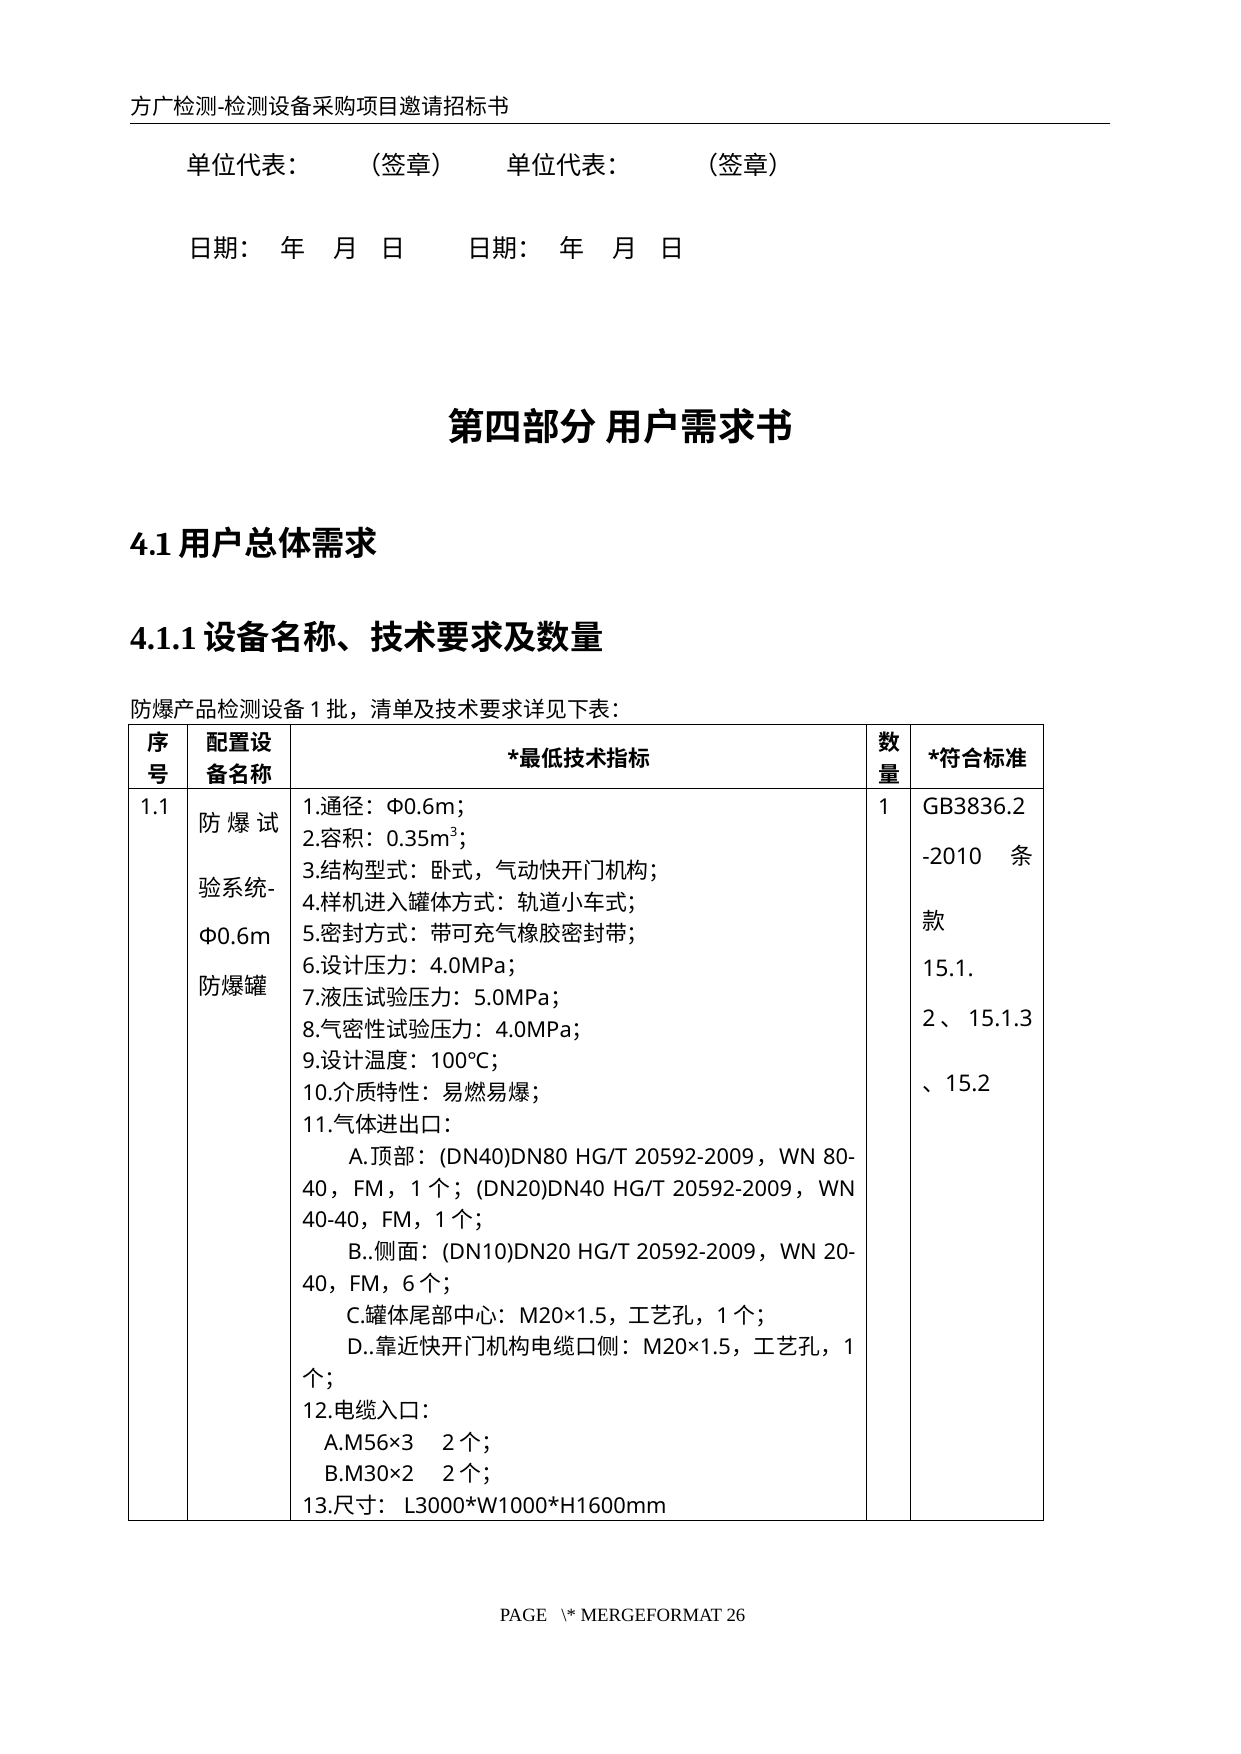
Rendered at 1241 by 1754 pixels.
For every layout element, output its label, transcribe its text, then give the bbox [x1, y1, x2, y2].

table_header *符合标准 [911, 725, 1043, 788]
subtitle 4.1用户总体需求 [130, 508, 1110, 573]
subtitle 第四部分 用户需求书 [130, 392, 1110, 457]
subtitle 4.1.1设备名称、技术要求及数量 [130, 602, 1110, 667]
table_header 数量 [867, 725, 910, 788]
table_header *最低技术指标 [291, 725, 866, 788]
text 单位代表： （签章） 单位代表： （签章） [130, 131, 1110, 196]
table_cell 1 [867, 789, 910, 1520]
text 日期： 年 月 日 日期： 年 月 日 [130, 214, 1110, 279]
table_header 配置设备名称 [188, 725, 290, 788]
text 防爆产品检测设备1批，清单及技术要求详见下表： [130, 691, 1110, 724]
table_cell 防爆试验系统- Φ0.6m防爆罐 [188, 789, 290, 1520]
table_cell 1.1 [129, 789, 187, 1520]
table_cell 1.通径：Φ0.6m； 2.容积：0.35m3； 3.结构型式：卧式，气动快开门机构； 4.样机进入罐体方式：轨道小车式； 5.密封方式：带可充气橡胶密封带； 6.设计压力：4.0MPa； 7.液压试验压力：5.0MPa； 8.气密性试验压力：4.0MPa； 9.设计温度：100℃； 10.介质特性：易燃易爆； 11.气体进出口： A.顶部：(DN40)DN80 HG/T 20592-2009，WN 80-40，FM，1个；(DN20)DN40 HG/T 20592-2009，WN 40-40，FM，1个； B..侧面：(DN10)DN20 HG/T 20592-2009，WN 20-40，FM，6个； C.罐体尾部中心：M20×1.5，工艺孔，1个； D..靠近快开门机构电缆口侧：M20×1.5，工艺孔，1个； 12.电缆入口： A.M56×3 2个； B.M30×2 2个； 13.尺寸： L3000*W1000*H1600mm [291, 789, 866, 1520]
table_header 序号 [129, 725, 187, 788]
table_cell GB3836.2-2010 条款15.1.2、15.1.3、15.2 [911, 789, 1043, 1520]
